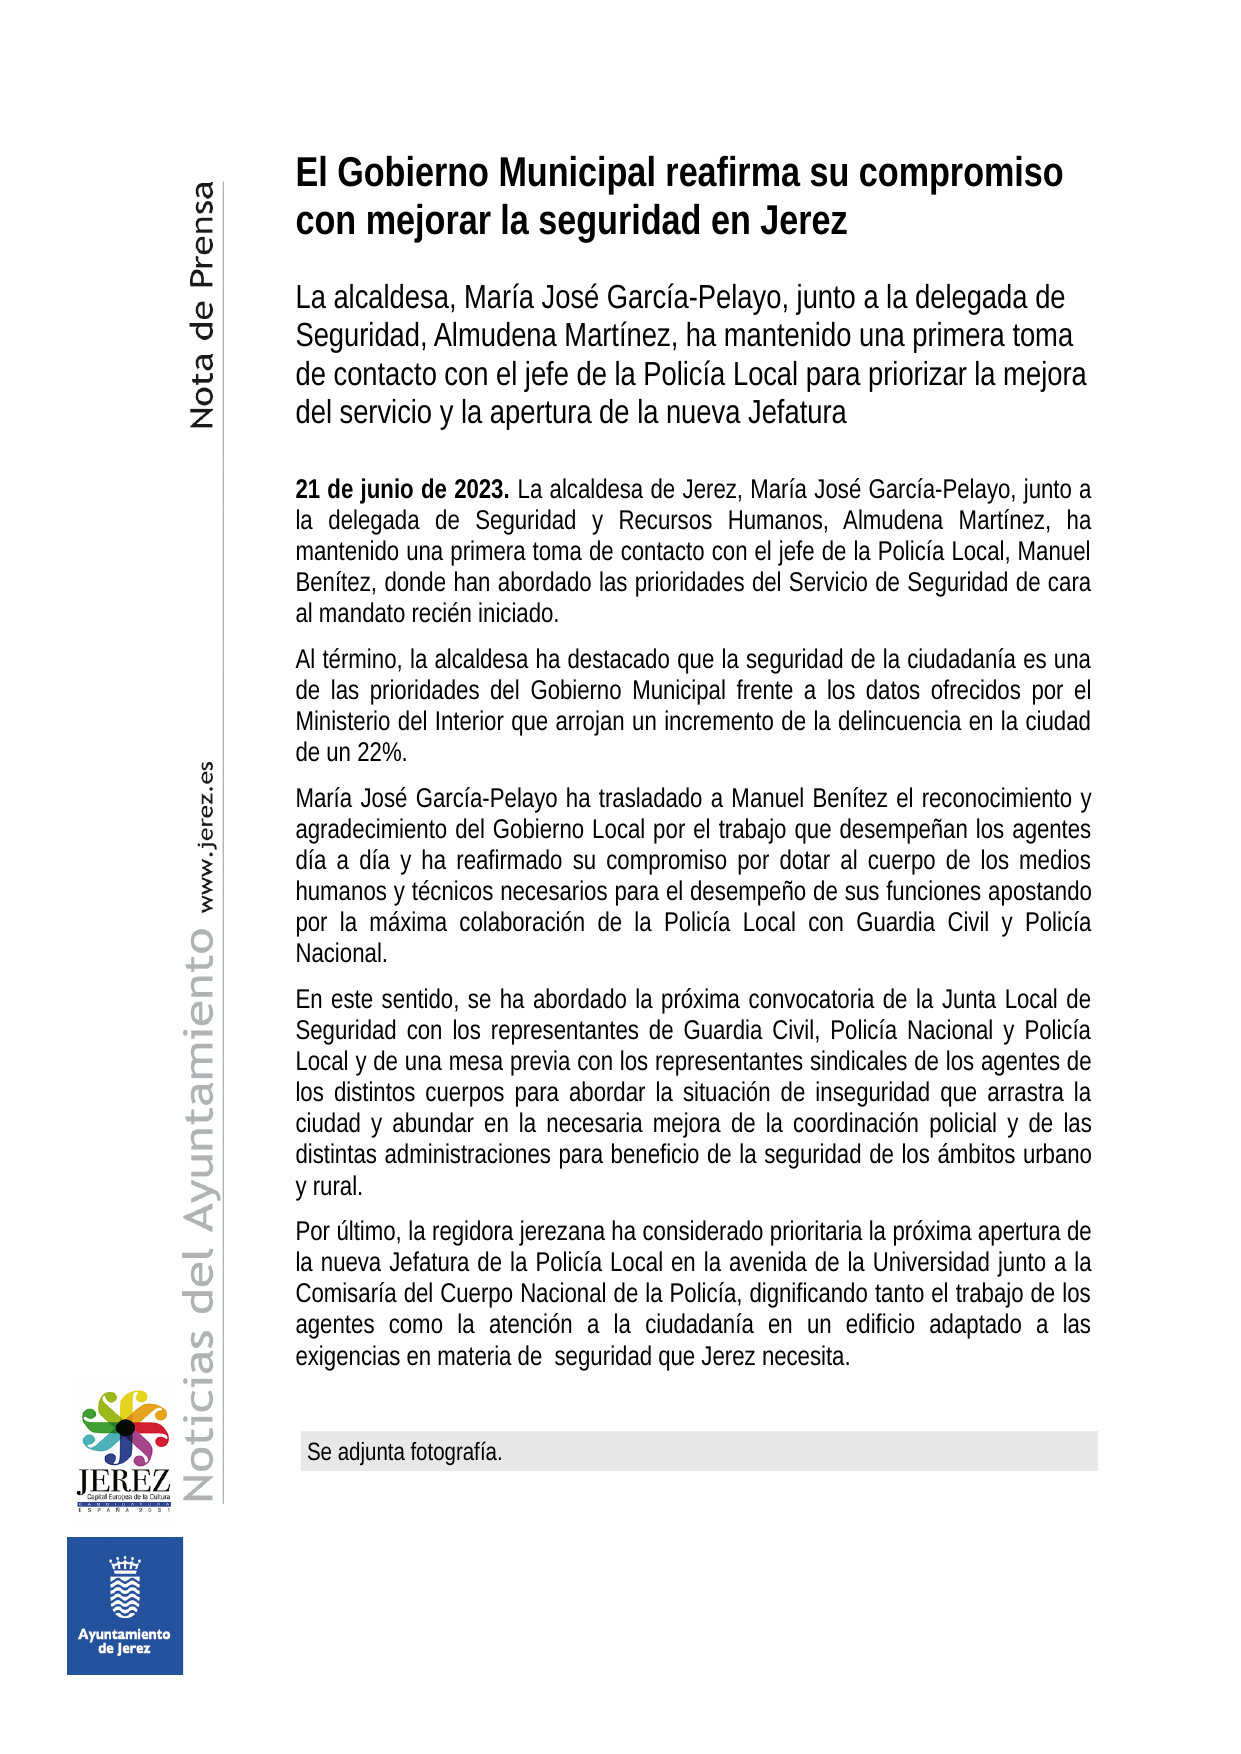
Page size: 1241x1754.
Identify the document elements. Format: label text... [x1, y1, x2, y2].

text Por último, la regidora jerezana ha considerado prioritaria la próxima apertura de la nueva Jefatura de la Policía Local en la avenida de la Universidad junto a la Comisaría del Cuerpo Nacional de la Policía, dignificando tanto el trabajo de los agentes como la atención a la ciudadanía en un edificio adaptado a las exigencias en materia de seguridad que Jerez necesita. [295, 1215, 1092, 1371]
text 21 de junio de 2023. La alcaldesa de Jerez, María José García-Pelayo, junto a la delegada de Seguridad y Recursos Humanos, Almudena Martínez, ha mantenido una primera toma de contacto con el jefe de la Policía Local, Manuel Benítez, donde han abordado las prioridades del Servicio de Seguridad de cara al mandato recién iniciado. [295, 473, 1092, 628]
text El Gobierno Municipal reafirma su compromiso con mejorar la seguridad en Jerez [295, 148, 1092, 243]
table_header Se adjunta fotografía. [301, 1431, 1098, 1471]
text Al término, la alcaldesa ha destacado que la seguridad de la ciudadanía es una de las prioridades del Gobierno Municipal frente a los datos ofrecidos por el Ministerio del Interior que arrojan un incremento de la delincuencia en la ciudad de un 22%. [295, 643, 1092, 767]
text La alcaldesa, María José García-Pelayo, junto a la delegada de Seguridad, Almudena Martínez, ha mantenido una primera toma de contacto con el jefe de la Policía Local para priorizar la mejora del servicio y la apertura de la nueva Jefatura [295, 277, 1092, 430]
text María José García-Pelayo ha trasladado a Manuel Benítez el reconocimiento y agradecimiento del Gobierno Local por el trabajo que desempeñan los agentes día a día y ha reafirmado su compromiso por dotar al cuerpo de los medios humanos y técnicos necesarios para el desempeño de sus funciones apostando por la máxima colaboración de la Policía Local con Guardia Civil y Policía Nacional. [295, 782, 1092, 968]
text En este sentido, se ha abordado la próxima convocatoria de la Junta Local de Seguridad con los representantes de Guardia Civil, Policía Nacional y Policía Local y de una mesa previa con los representantes sindicales de los agentes de los distintos cuerpos para abordar la situación de inseguridad que arrastra la ciudad y abundar en la necesaria mejora de la coordinación policial y de las distintas administraciones para beneficio de la seguridad de los ámbitos urbano y rural. [295, 983, 1092, 1201]
picture [67, 180, 224, 1675]
